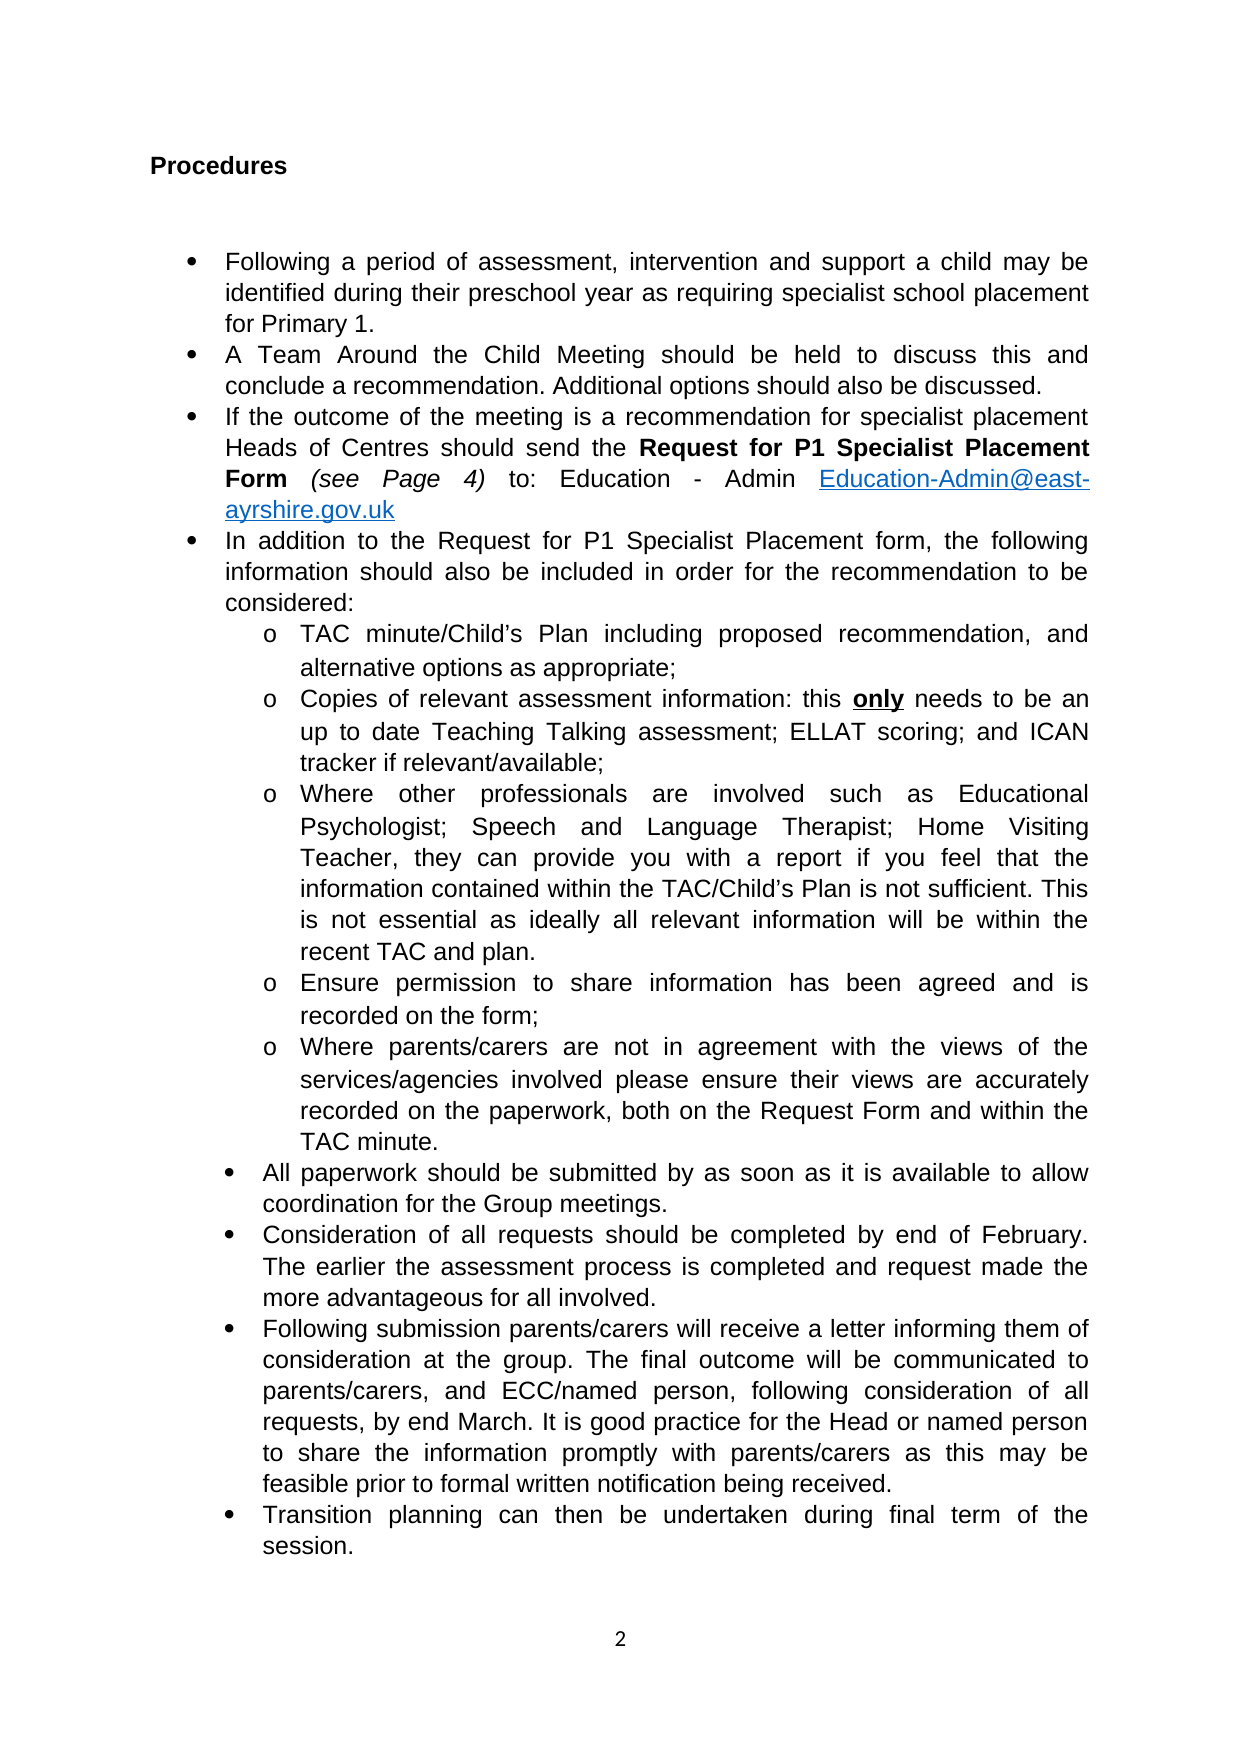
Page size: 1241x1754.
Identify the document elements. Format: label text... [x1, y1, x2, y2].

list Ensure permission to share information has been agreed and is recorded on the form; [262, 967, 1090, 1029]
list In addition to the Request for P1 Specialist Placement form, the following information should also be included in order for the recommendation to be considered: [187, 526, 1090, 617]
list Copies of relevant assessment information: this only needs to be an up to date Teaching Talking assessment; ELLAT scoring; and ICAN tracker if relevant/available; [262, 684, 1090, 777]
list Where parents/carers are not in agreement with the views of the services/agencies involved please ensure their views are accurately recorded on the paperwork, both on the Request Form and within the TAC minute. [262, 1032, 1090, 1156]
list If the outcome of the meeting is a recommendation for specialist placement Heads of Centres should send the Request for P1 Specialist Placement Form (see Page 4) to: Education - Admin Education-Admin@east-ayrshire.gov.uk [187, 402, 1090, 524]
list Transition planning can then be undertaken during final term of the session. [225, 1500, 1090, 1560]
list TAC minute/Child’s Plan including proposed recommendation, and alternative options as appropriate; [262, 619, 1090, 681]
list Following submission parents/carers will receive a letter informing them of consideration at the group. The final outcome will be communicated to parents/carers, and ECC/named person, following consideration of all requests, by end March. It is good practice for the Head or named person to share the information promptly with parents/carers as this may be feasible prior to formal written notification being received. [225, 1313, 1090, 1498]
text Procedures [150, 151, 1090, 180]
list Following a period of assessment, intervention and support a child may be identified during their preschool year as requiring specialist school placement for Primary 1. [187, 247, 1090, 337]
list Where other professionals are involved such as Educational Psychologist; Speech and Language Therapist; Home Visiting Teacher, they can provide you with a report if you feel that the information contained within the TAC/Child’s Plan is not sufficient. This is not essential as ideally all relevant information will be within the recent TAC and plan. [262, 779, 1090, 965]
list All paperwork should be submitted by as soon as it is available to allow coordination for the Group meetings. [225, 1158, 1090, 1218]
list A Team Around the Child Meeting should be held to discuss this and conclude a recommendation. Additional options should also be discussed. [187, 340, 1090, 400]
list Consideration of all requests should be completed by end of February. The earlier the assessment process is completed and request made the more advantageous for all involved. [225, 1220, 1090, 1311]
